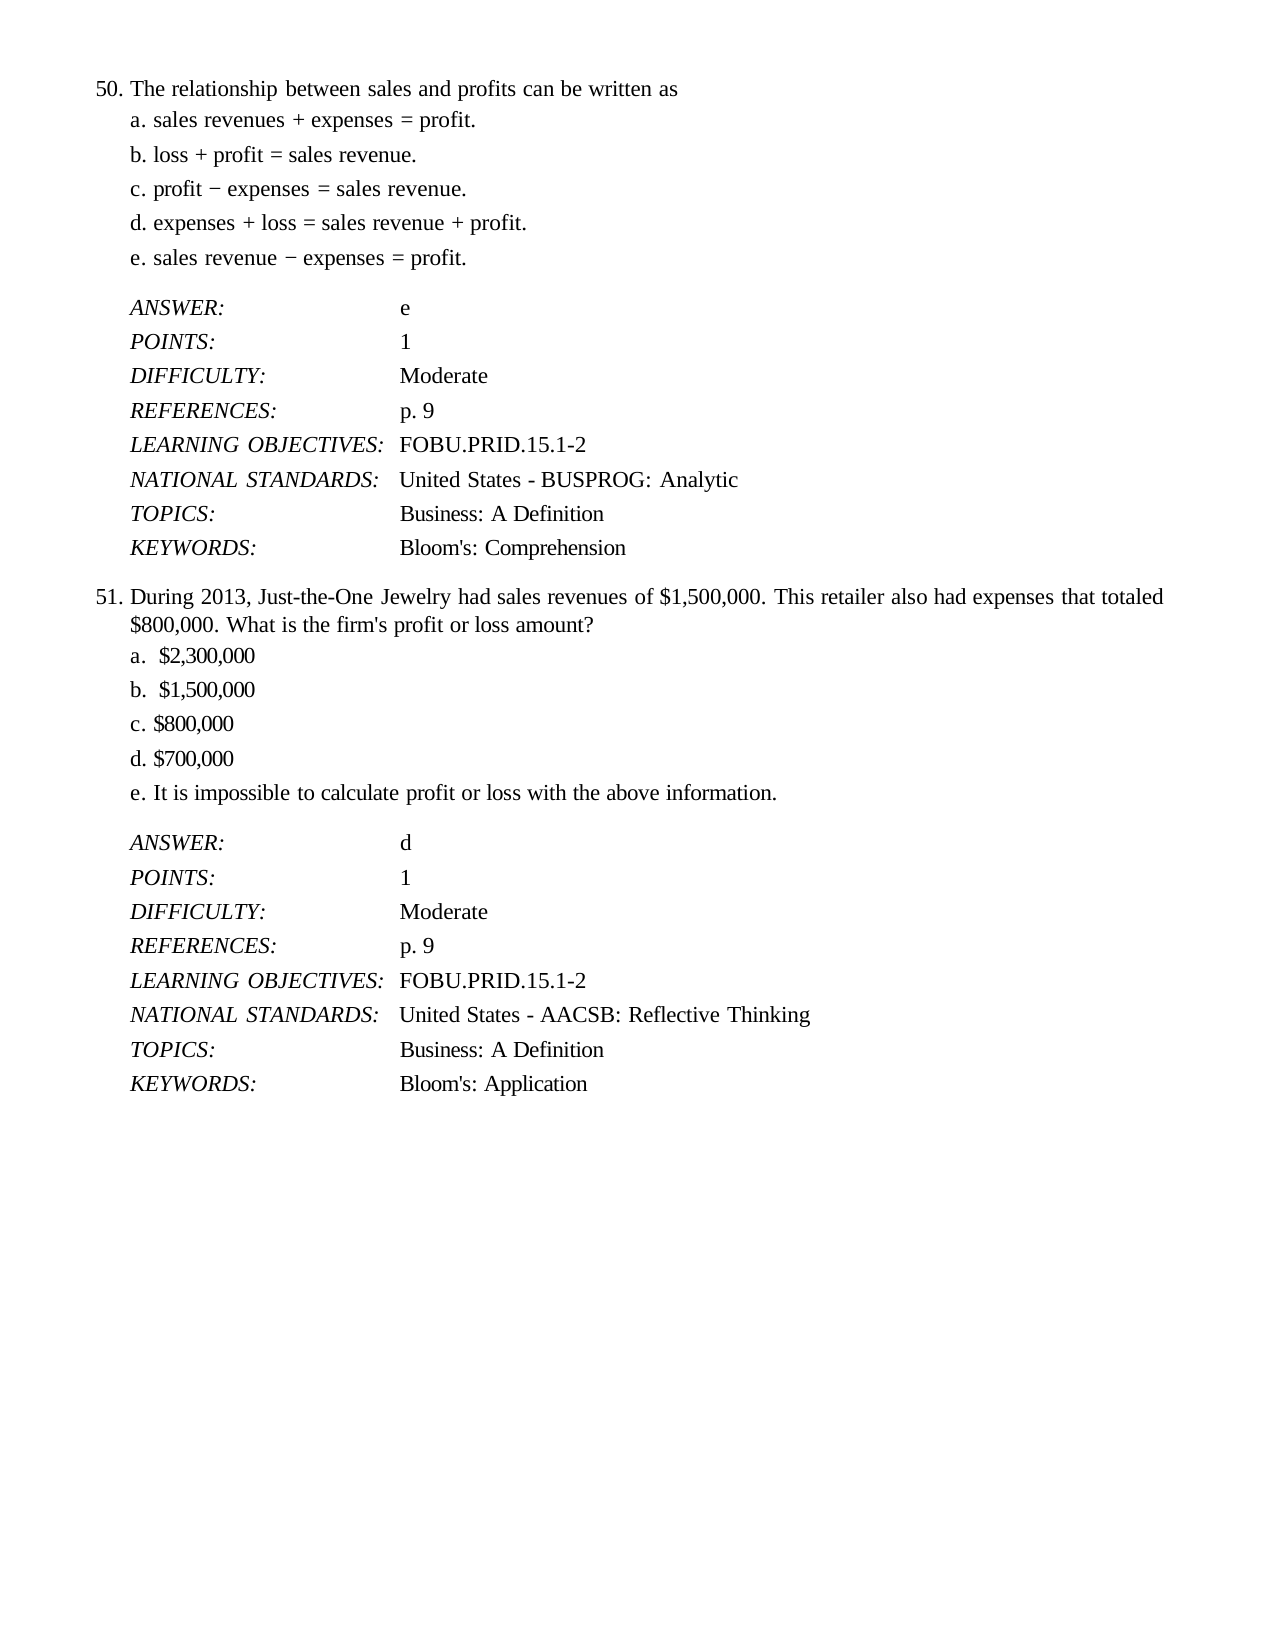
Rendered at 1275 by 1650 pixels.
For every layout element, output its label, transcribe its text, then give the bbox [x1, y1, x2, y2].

text a. $2,300,000 b. $1,500,000 c. $800,000 [130, 642, 255, 737]
text TOPICS: Business: A Definition [130, 1036, 610, 1062]
text KEYWORDS: Bloom's: Comprehension [130, 534, 632, 561]
text POINTS: 1 [130, 864, 417, 890]
text 50. The relationship between sales and profits can be written as a. sales revenues + expenses = profit. [95, 75, 684, 133]
text DIFFICULTY: Moderate [130, 362, 495, 389]
text LEARNING OBJECTIVES: FOBU.PRID.15.1-2 [130, 431, 593, 458]
text e. It is impossible to calculate profit or loss with the above information. [130, 779, 780, 806]
text NATIONAL STANDARDS: United States - AACSB: Reflective Thinking [130, 1001, 817, 1028]
text ANSWER: e [130, 294, 416, 320]
text $800,000. What is the firm's profit or loss amount? [130, 611, 596, 637]
text b. loss + profit = sales revenue. [130, 141, 423, 167]
text TOPICS: Business: A Definition [130, 500, 610, 526]
text NATIONAL STANDARDS: United States - BUSPROG: Analytic [130, 466, 745, 492]
text d. expenses + loss = sales revenue + profit. e. sales revenue − expenses = profit. [130, 209, 532, 270]
text DIFFICULTY: Moderate [130, 898, 495, 924]
text ANSWER: d [130, 829, 418, 856]
text d. $700,000 [130, 745, 239, 771]
text REFERENCES: p. 9 [130, 932, 440, 959]
text LEARNING OBJECTIVES: FOBU.PRID.15.1-2 [130, 967, 593, 993]
text POINTS: 1 [130, 328, 417, 354]
text c. profit − expenses = sales revenue. [130, 175, 473, 201]
text 51. During 2013, Just-the-One Jewelry had sales revenues of $1,500,000. This retailer also had expenses that totaled [95, 583, 1173, 609]
text REFERENCES: p. 9 [130, 397, 440, 423]
text KEYWORDS: Bloom's: Application [130, 1070, 592, 1096]
